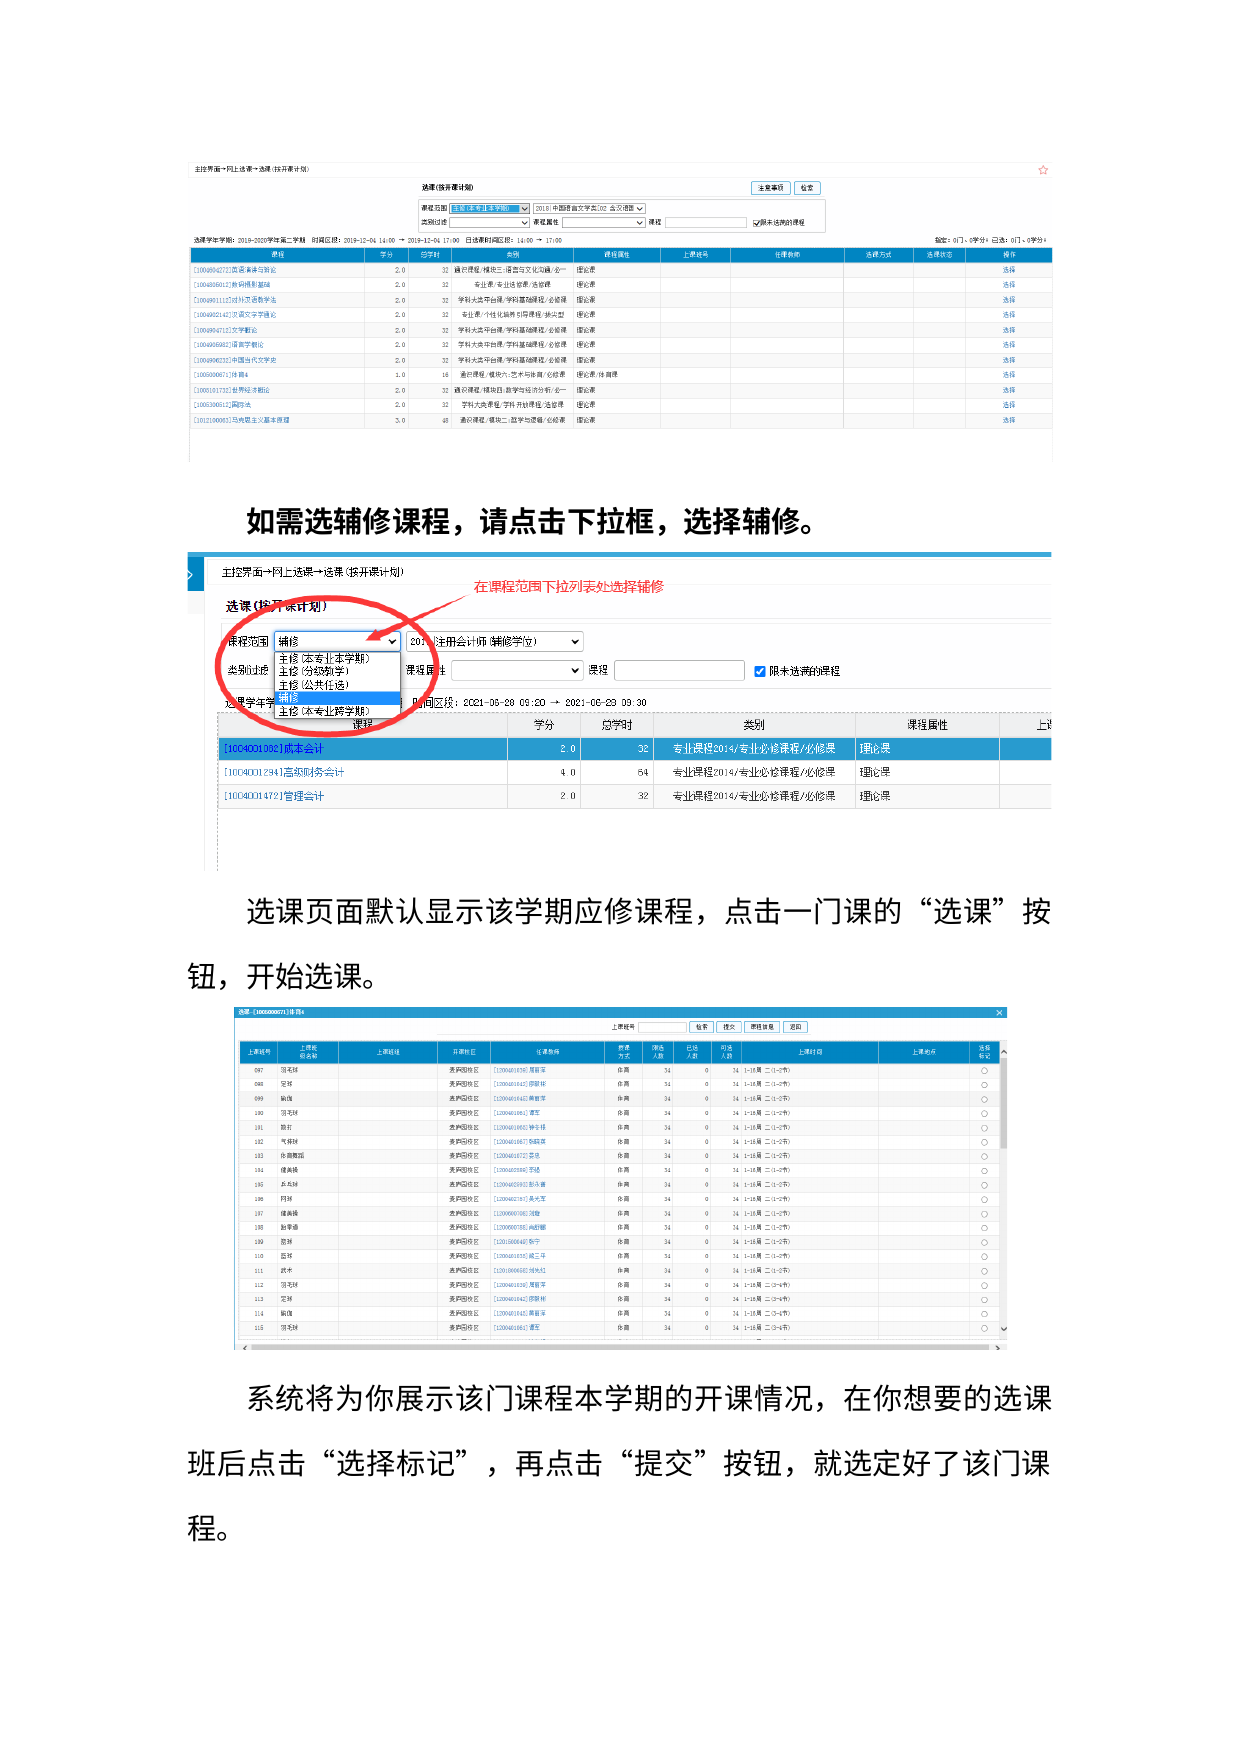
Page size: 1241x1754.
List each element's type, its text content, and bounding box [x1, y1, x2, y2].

picture [233, 1007, 1008, 1350]
picture [187, 552, 1052, 871]
text 选课页面默认显示该学期应修课程，点击一门课的“选课”按钮，开始选课。 [187, 877, 1053, 1007]
text 系统将为你展示该门课程本学期的开课情况，在你想要的选课班后点击“选择标记”，再点击“提交”按钮，就选定好了该门课程。 [187, 1364, 1053, 1559]
text 如需选辅修课程，请点击下拉框，选择辅修。 [187, 487, 1053, 552]
picture [187, 162, 1053, 462]
